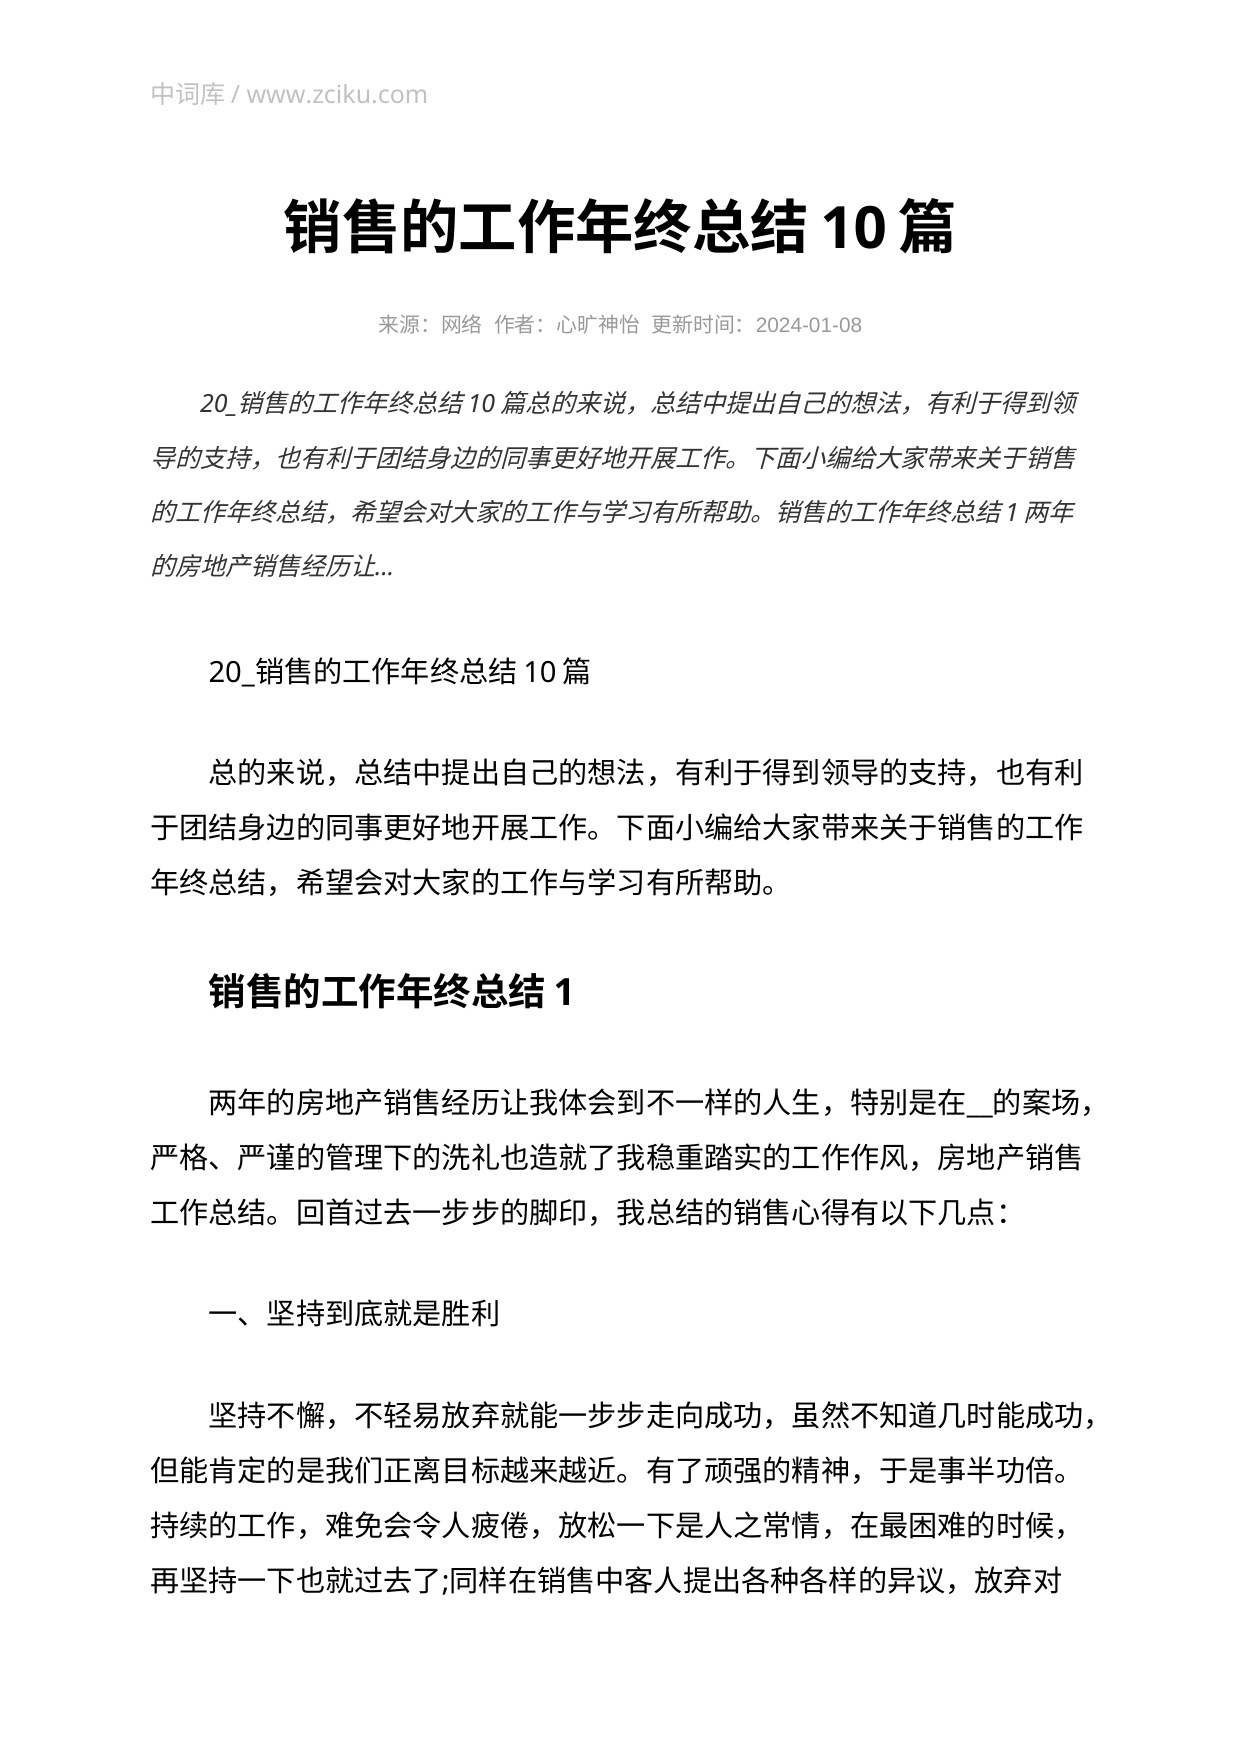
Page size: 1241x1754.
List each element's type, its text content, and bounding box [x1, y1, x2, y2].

text 两年的房地产销售经历让我体会到不一样的人生，特别是在__的案场，严格、严谨的管理下的洗礼也造就了我稳重踏实的工作作风，房地产销售工作总结。回首过去一步步的脚印，我总结的销售心得有以下几点： [150, 1079, 1090, 1231]
subtitle 销售的工作年终总结10篇 [150, 181, 1090, 266]
text 20_销售的工作年终总结10篇 [150, 648, 1090, 691]
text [150, 1393, 1090, 1600]
text 20_销售的工作年终总结10篇总的来说，总结中提出自己的想法，有利于得到领导的支持，也有利于团结身边的同事更好地开展工作。下面小编给大家带来关于销售的工作年终总结，希望会对大家的工作与学习有所帮助。销售的工作年终总结1两年的房地产销售经历让... [150, 384, 1090, 583]
text 销售的工作年终总结1 [150, 962, 1090, 1016]
text 一、坚持到底就是胜利 [150, 1291, 1090, 1333]
text 来源：网络 作者：心旷神怡 更新时间：2024-01-08 [150, 313, 1090, 337]
text 总的来说，总结中提出自己的想法，有利于得到领导的支持，也有利于团结身边的同事更好地开展工作。下面小编给大家带来关于销售的工作年终总结，希望会对大家的工作与学习有所帮助。 [150, 750, 1090, 902]
